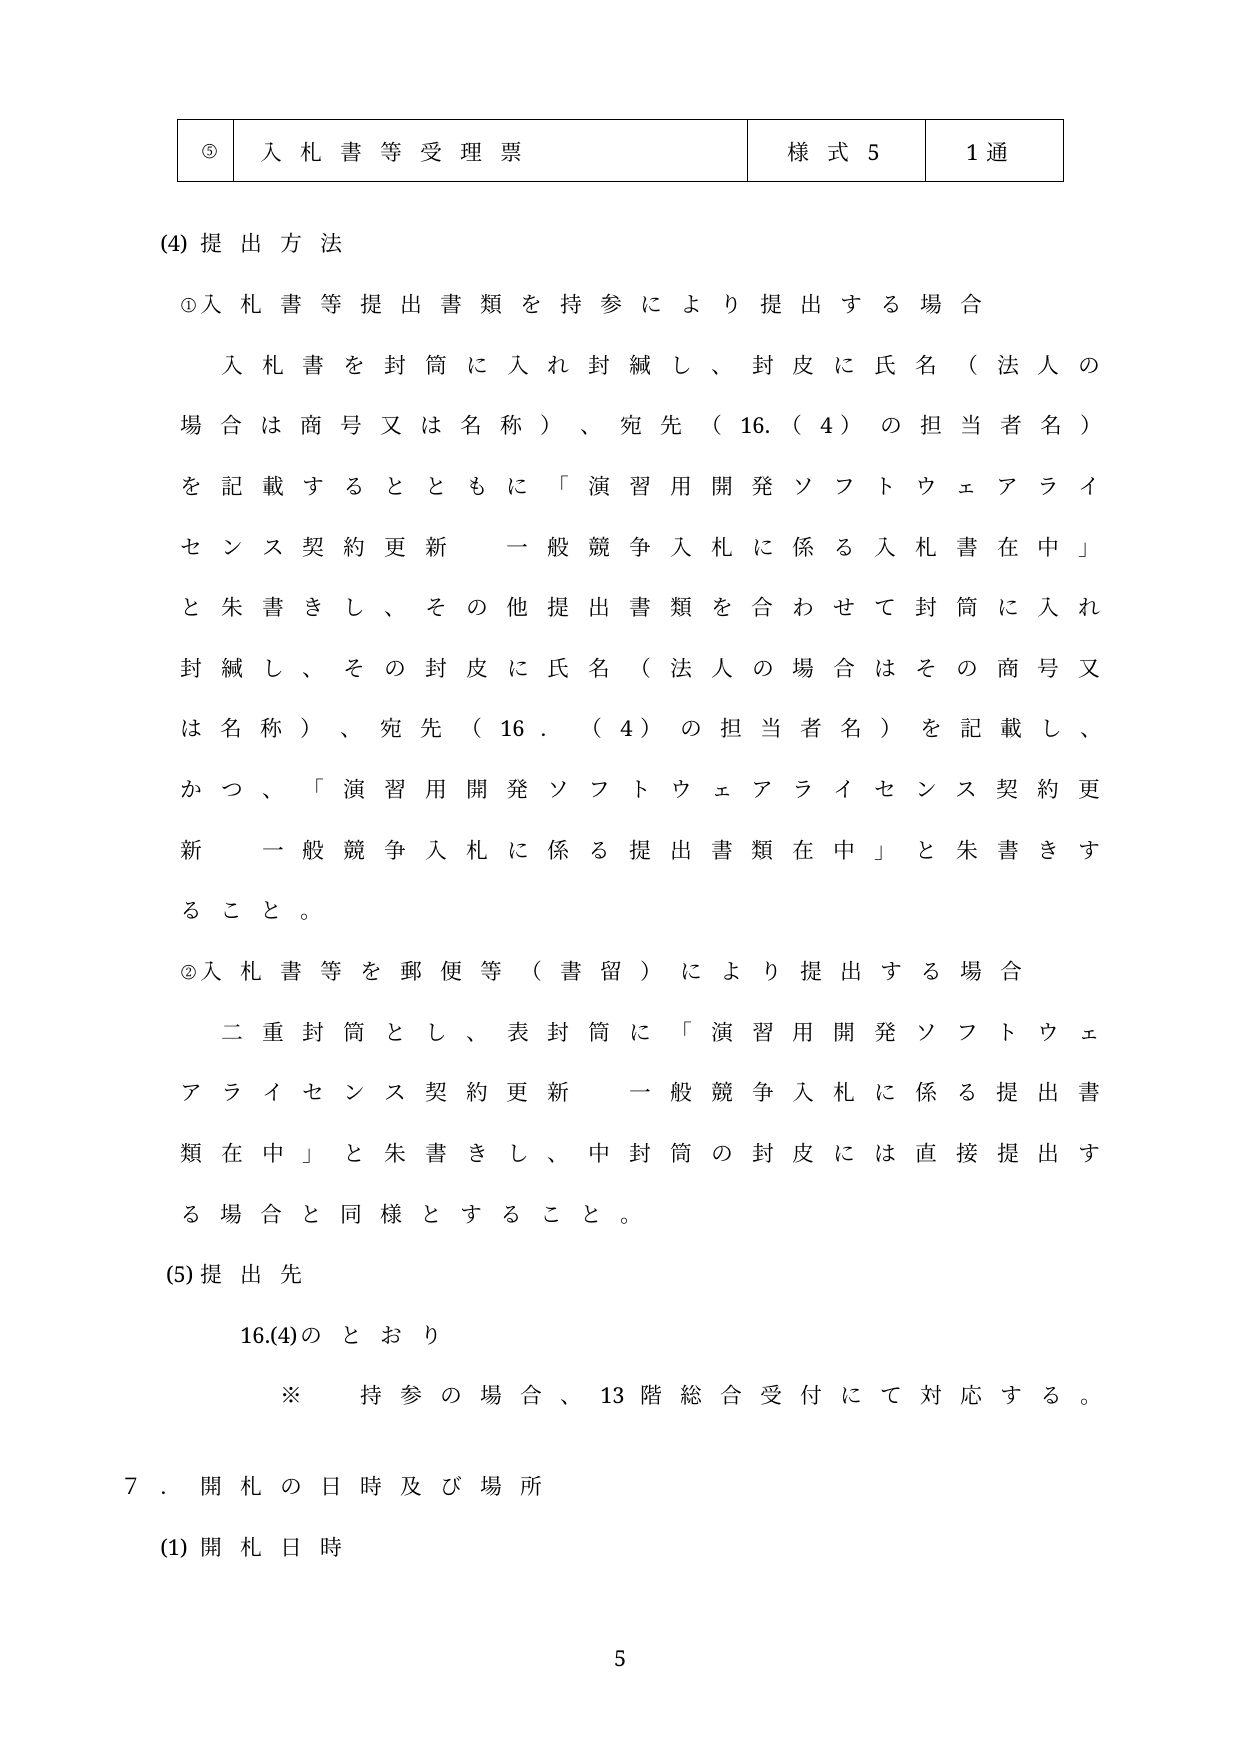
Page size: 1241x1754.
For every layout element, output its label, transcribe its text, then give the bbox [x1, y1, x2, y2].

text (4) 提出方法 [120, 212, 1120, 273]
text (1) 開札日時 [120, 1516, 1120, 1576]
table_cell 1通 [926, 120, 1063, 181]
text ※ 持参の場合、13階総合受付にて対応する。 [120, 1364, 1120, 1425]
table_cell 入札書等受理票 [234, 120, 747, 181]
text ①入札書等提出書類を持参により提出する場合 [120, 273, 1120, 333]
text 入札書を封筒に入れ封緘し、封皮に氏名（法人の場合は商号又は名称）、宛先（16.（4）の担当者名）を記載するとともに「演習用開発ソフトウェアライセンス契約更新 一般競争入札に係る入札書在中」と朱書きし、その他提出書類を合わせて封筒に入れ封緘し、その封皮に氏名（法人の場合はその商号又は名称）、宛先（16．（4）の担当者名）を記載し、かつ、「演習用開発ソフトウェアライセンス契約更新 一般競争入札に係る提出書類在中」と朱書きすること。 [170, 333, 1120, 940]
text ７．開札の日時及び場所 [120, 1455, 1120, 1516]
text 二重封筒とし、表封筒に「演習用開発ソフトウェアライセンス契約更新 一般競争入札に係る提出書類在中」と朱書きし、中封筒の封皮には直接提出する場合と同様とすること。 [170, 1000, 1120, 1243]
text 16.(4)のとおり [120, 1303, 1120, 1364]
table_cell ⑤ [178, 120, 233, 181]
text (5) 提出先 [120, 1243, 1120, 1303]
table_cell 様式5 [748, 120, 925, 181]
text ②入札書等を郵便等（書留）により提出する場合 [120, 940, 1120, 1000]
